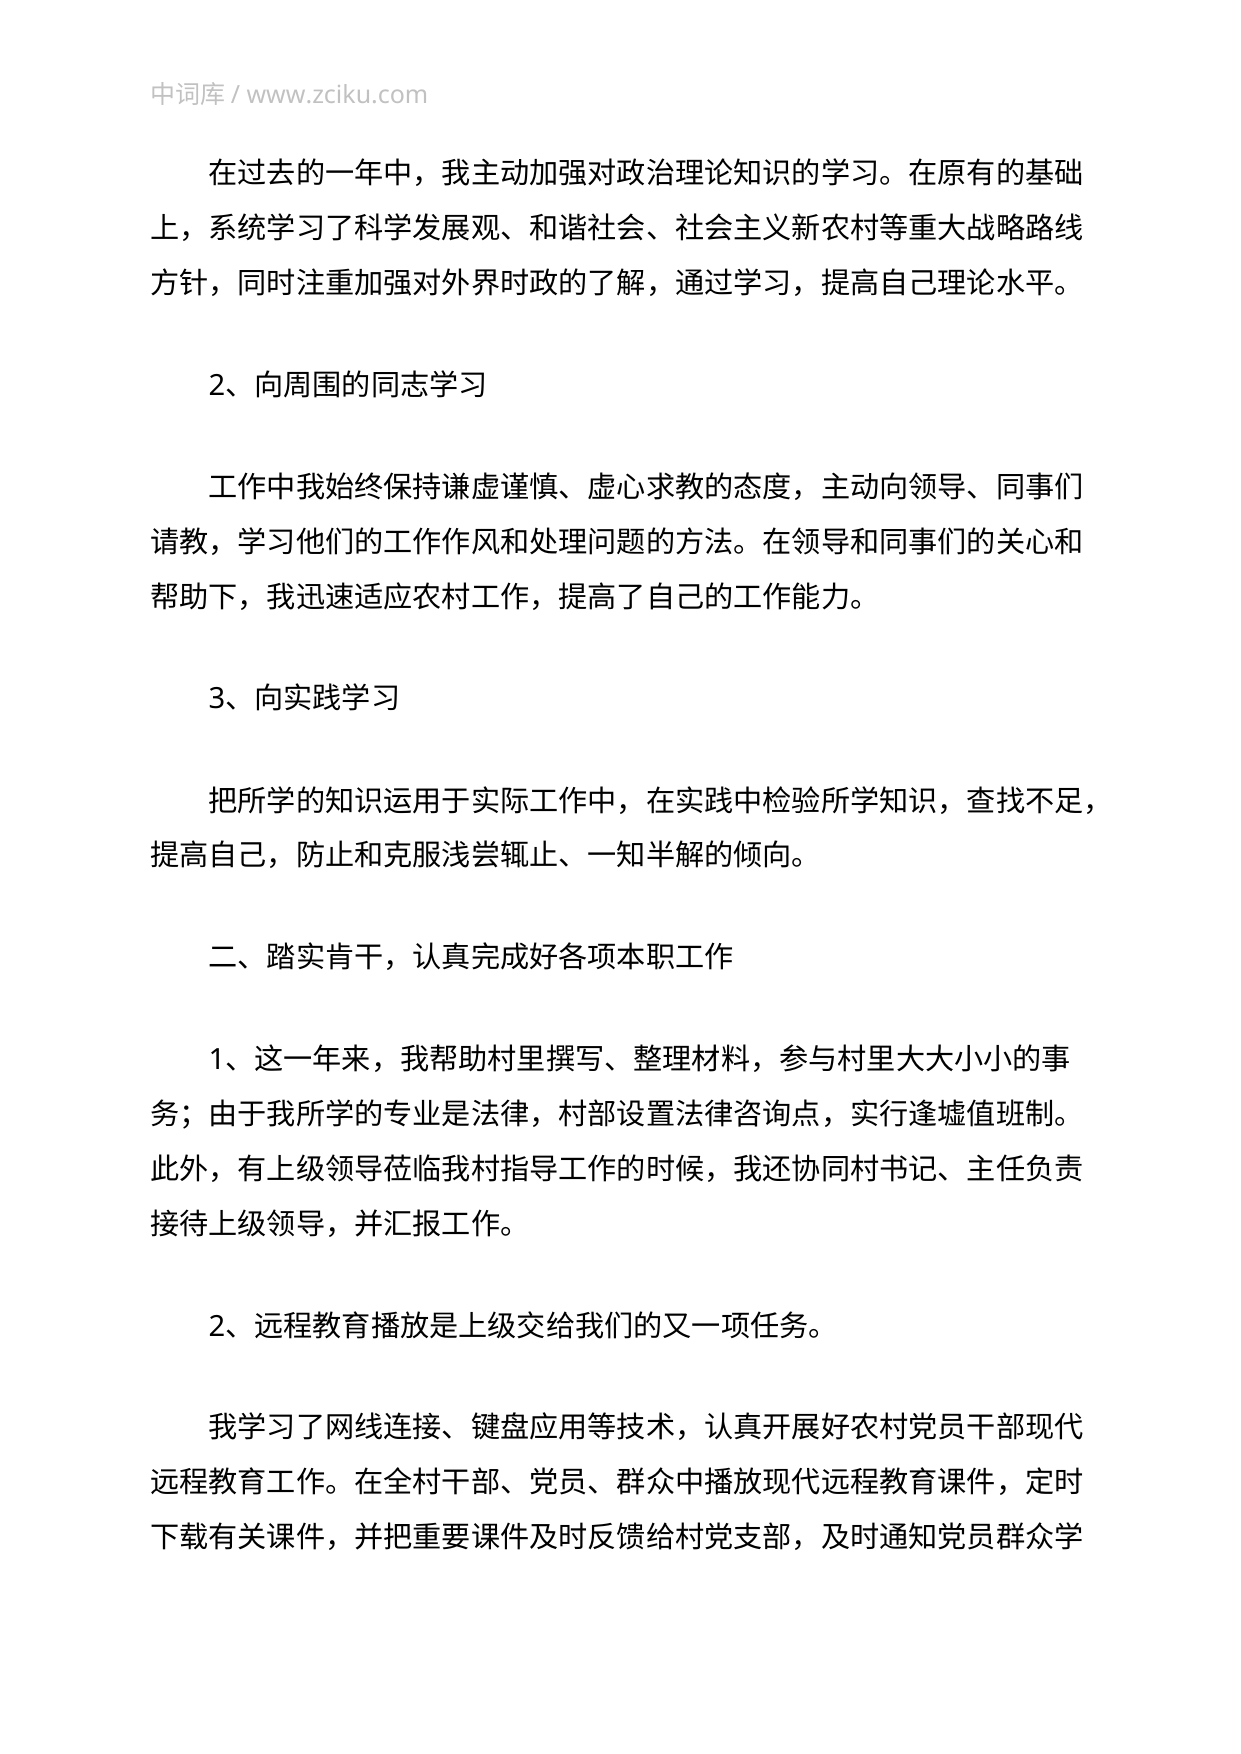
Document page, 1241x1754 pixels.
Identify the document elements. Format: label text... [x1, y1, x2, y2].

text 在过去的一年中，我主动加强对政治理论知识的学习。在原有的基础上，系统学习了科学发展观、和谐社会、社会主义新农村等重大战略路线方针，同时注重加强对外界时政的了解，通过学习，提高自己理论水平。 [150, 150, 1090, 302]
text 1、这一年来，我帮助村里撰写、整理材料，参与村里大大小小的事务；由于我所学的专业是法律，村部设置法律咨询点，实行逢墟值班制。此外，有上级领导莅临我村指导工作的时候，我还协同村书记、主任负责接待上级领导，并汇报工作。 [150, 1036, 1090, 1243]
text 把所学的知识运用于实际工作中，在实践中检验所学知识，查找不足，提高自己，防止和克服浅尝辄止、一知半解的倾向。 [150, 777, 1090, 874]
text 二、踏实肯干，认真完成好各项本职工作 [150, 934, 1090, 976]
text 3、向实践学习 [150, 675, 1090, 717]
text 2、向周围的同志学习 [150, 362, 1090, 404]
text 工作中我始终保持谦虚谨慎、虚心求教的态度，主动向领导、同事们请教，学习他们的工作作风和处理问题的方法。在领导和同事们的关心和帮助下，我迅速适应农村工作，提高了自己的工作能力。 [150, 463, 1090, 616]
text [150, 1404, 1090, 1556]
text 2、远程教育播放是上级交给我们的又一项任务。 [150, 1302, 1090, 1344]
